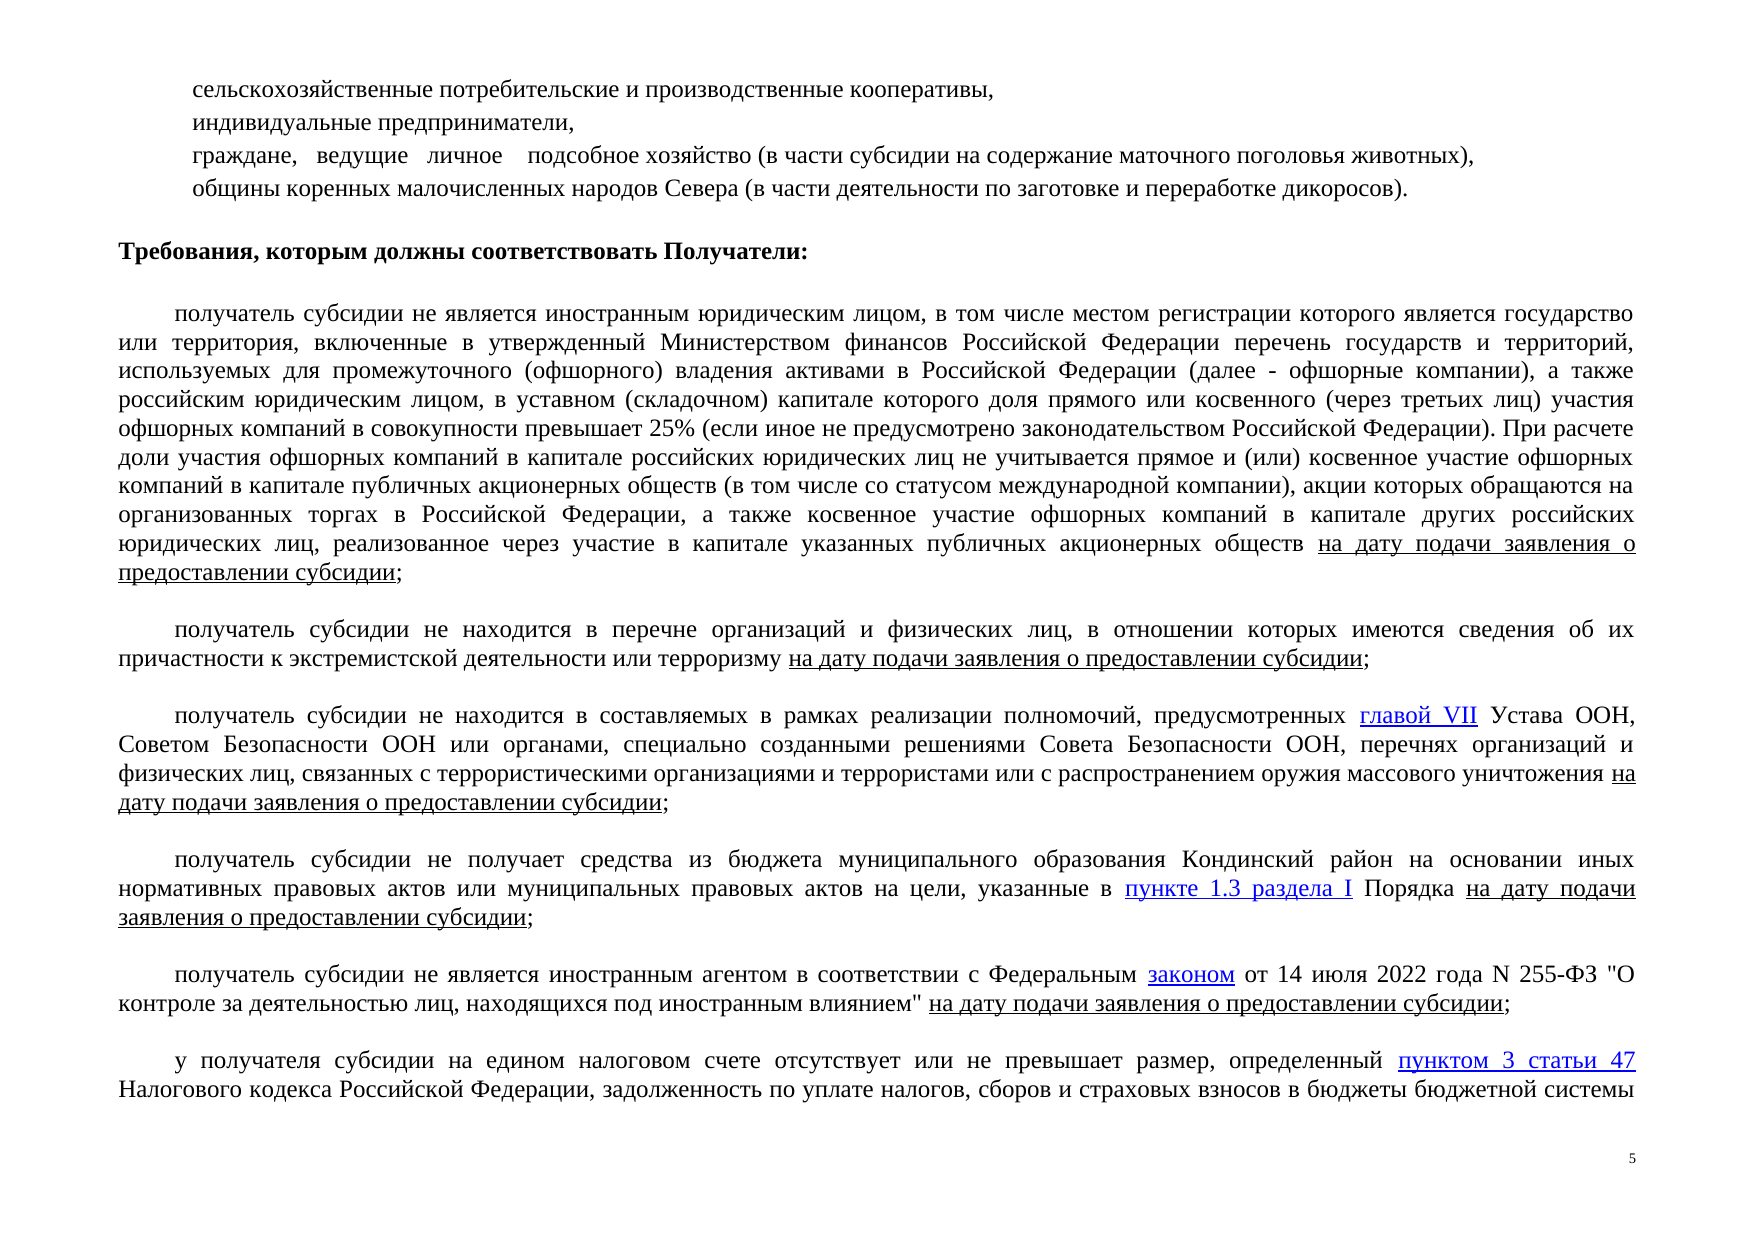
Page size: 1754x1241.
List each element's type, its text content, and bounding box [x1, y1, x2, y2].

text получатель субсидии не является иностранным агентом в соответствии с Федеральным законом от 14 июля 2022 года N 255-ФЗ "О контроле за деятельностью лиц, находящихся под иностранным влиянием" на дату подачи заявления о предоставлении субсидии; [118, 959, 1636, 1017]
text индивидуальные предприниматели, [118, 107, 1636, 136]
text получатель субсидии не получает средства из бюджета муниципального образования Кондинский район на основании иных нормативных правовых актов или муниципальных правовых актов на цели, указанные в пункте 1.3 раздела I Порядка на дату подачи заявления о предоставлении субсидии; [118, 844, 1636, 930]
text Требования, которым должны соответствовать Получатели: [118, 236, 1636, 265]
text получатель субсидии не является иностранным юридическим лицом, в том числе местом регистрации которого является государство или территория, включенные в утвержденный Министерством финансов Российской Федерации перечень государств и территорий, используемых для промежуточного (офшорного) владения активами в Российской Федерации (далее - офшорные компании), а также российским юридическим лицом, в уставном (складочном) капитале которого доля прямого или косвенного (через третьих лиц) участия офшорных компаний в совокупности превышает 25% (если иное не предусмотрено законодательством Российской Федерации). При расчете доли участия офшорных компаний в капитале российских юридических лиц не учитывается прямое и (или) косвенное участие офшорных компаний в капитале публичных акционерных обществ (в том числе со статусом международной компании), акции которых обращаются на организованных торгах в Российской Федерации, а также косвенное участие офшорных компаний в капитале других российских юридических лиц, реализованное через участие в капитале указанных публичных акционерных обществ на дату подачи заявления о предоставлении субсидии; [118, 298, 1636, 585]
text получатель субсидии не находится в составляемых в рамках реализации полномочий, предусмотренных главой VII Устава ООН, Советом Безопасности ООН или органами, специально созданными решениями Совета Безопасности ООН, перечнях организаций и физических лиц, связанных с террористическими организациями и террористами или с распространением оружия массового уничтожения на дату подачи заявления о предоставлении субсидии; [118, 700, 1636, 815]
text граждане, ведущие личное подсобное хозяйство (в части субсидии на содержание маточного поголовья животных), [118, 140, 1636, 169]
text сельскохозяйственные потребительские и производственные кооперативы, [118, 74, 1636, 103]
text получатель субсидии не находится в перечне организаций и физических лиц, в отношении которых имеются сведения об их причастности к экстремистской деятельности или терроризму на дату подачи заявления о предоставлении субсидии; [118, 614, 1636, 672]
text общины коренных малочисленных народов Севера (в части деятельности по заготовке и переработке дикоросов). [118, 173, 1636, 202]
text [118, 1045, 1636, 1103]
